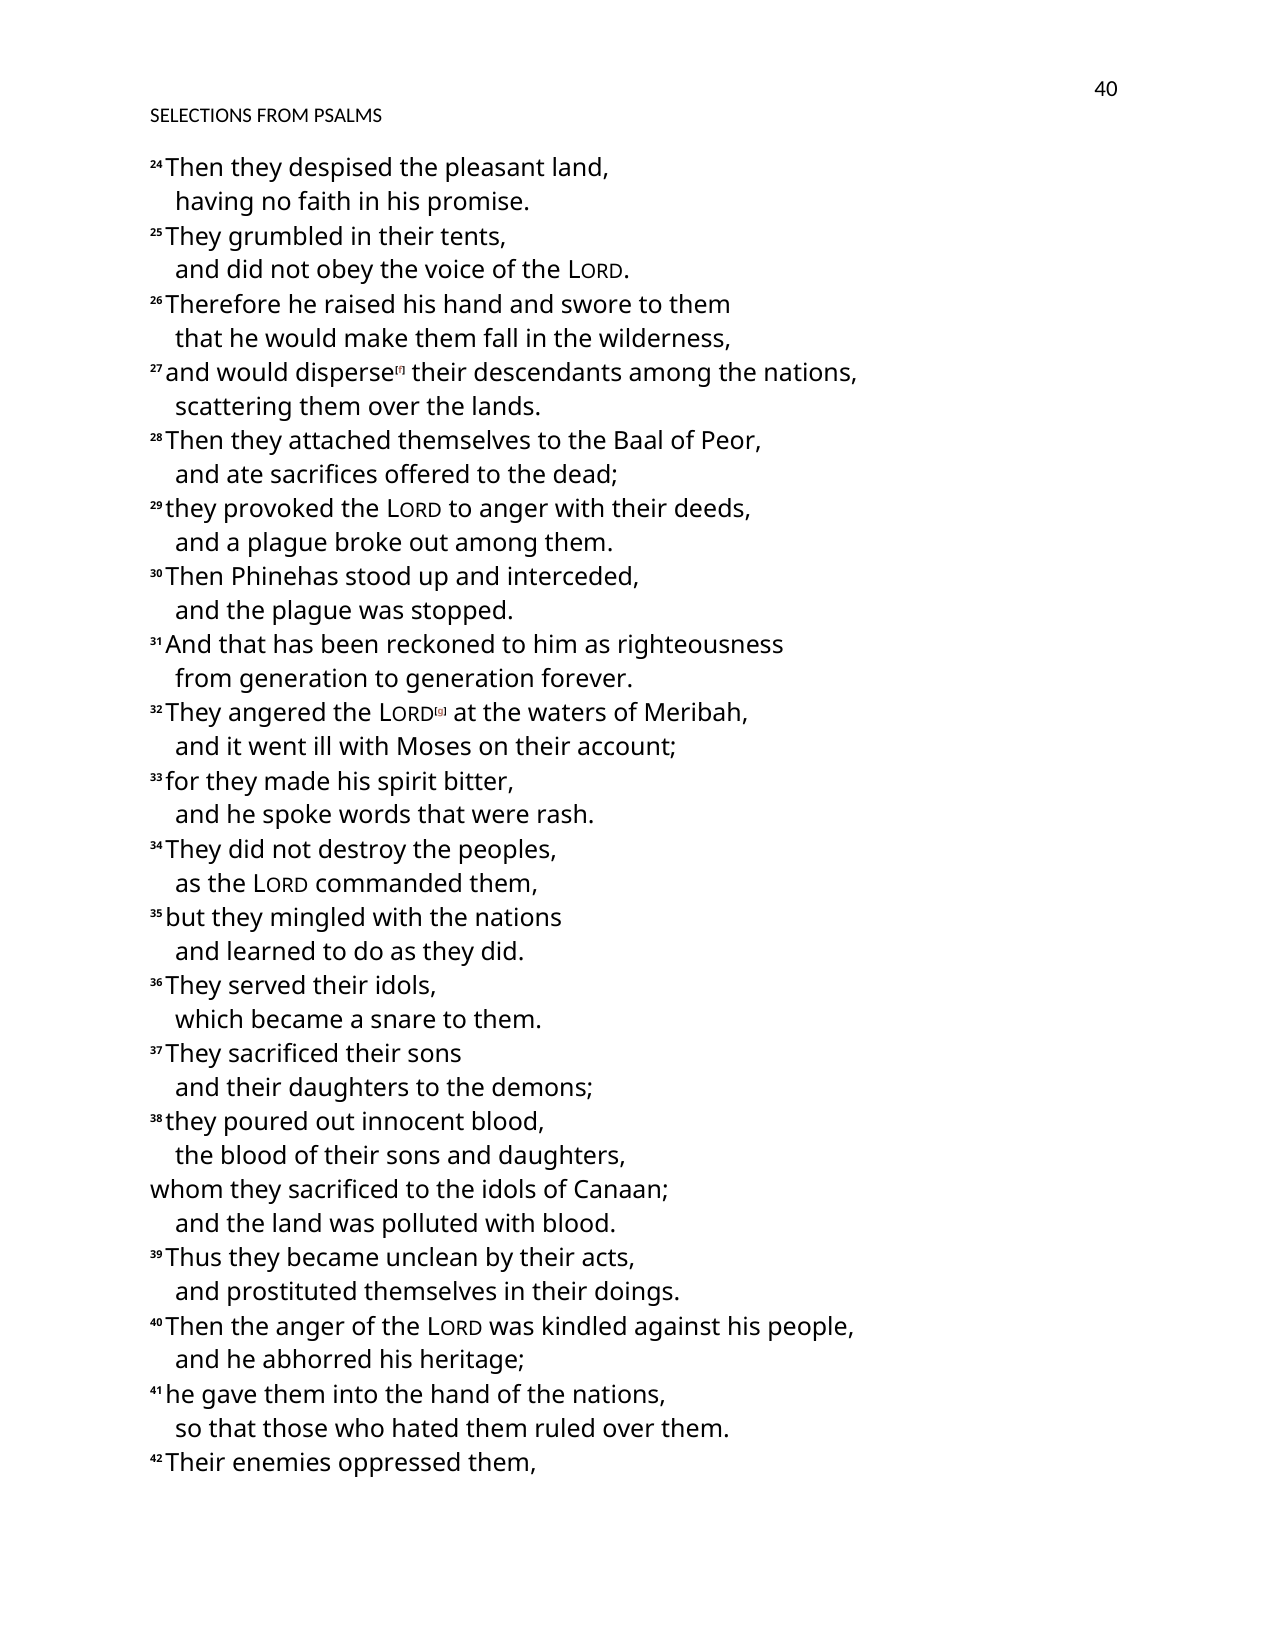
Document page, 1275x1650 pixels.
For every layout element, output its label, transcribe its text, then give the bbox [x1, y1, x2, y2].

text 32 They angered the Lord[g] at the waters of Meribah, and it went ill with Moses on their account; 33 for they made his spirit bitter, and he spoke words that were rash. [150, 695, 1125, 831]
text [150, 1308, 1125, 1478]
text 24 Then they despised the pleasant land, having no faith in his promise. 25 They grumbled in their tents, and did not obey the voice of the Lord. 26 Therefore he raised his hand and swore to them that he would make them fall in the wilderness, 27 and would disperse[f] their descendants among the nations, scattering them over the lands. [150, 150, 1125, 422]
text 28 Then they attached themselves to the Baal of Peor, and ate sacrifices offered to the dead; 29 they provoked the Lord to anger with their deeds, and a plague broke out among them. 30 Then Phinehas stood up and interceded, and the plague was stopped. 31 And that has been reckoned to him as righteousness from generation to generation forever. [150, 422, 1125, 695]
text 34 They did not destroy the peoples, as the Lord commanded them, 35 but they mingled with the nations and learned to do as they did. 36 They served their idols, which became a snare to them. 37 They sacrificed their sons and their daughters to the demons; 38 they poured out innocent blood, the blood of their sons and daughters, whom they sacrificed to the idols of Canaan; and the land was polluted with blood. 39 Thus they became unclean by their acts, and prostituted themselves in their doings. [150, 831, 1125, 1308]
